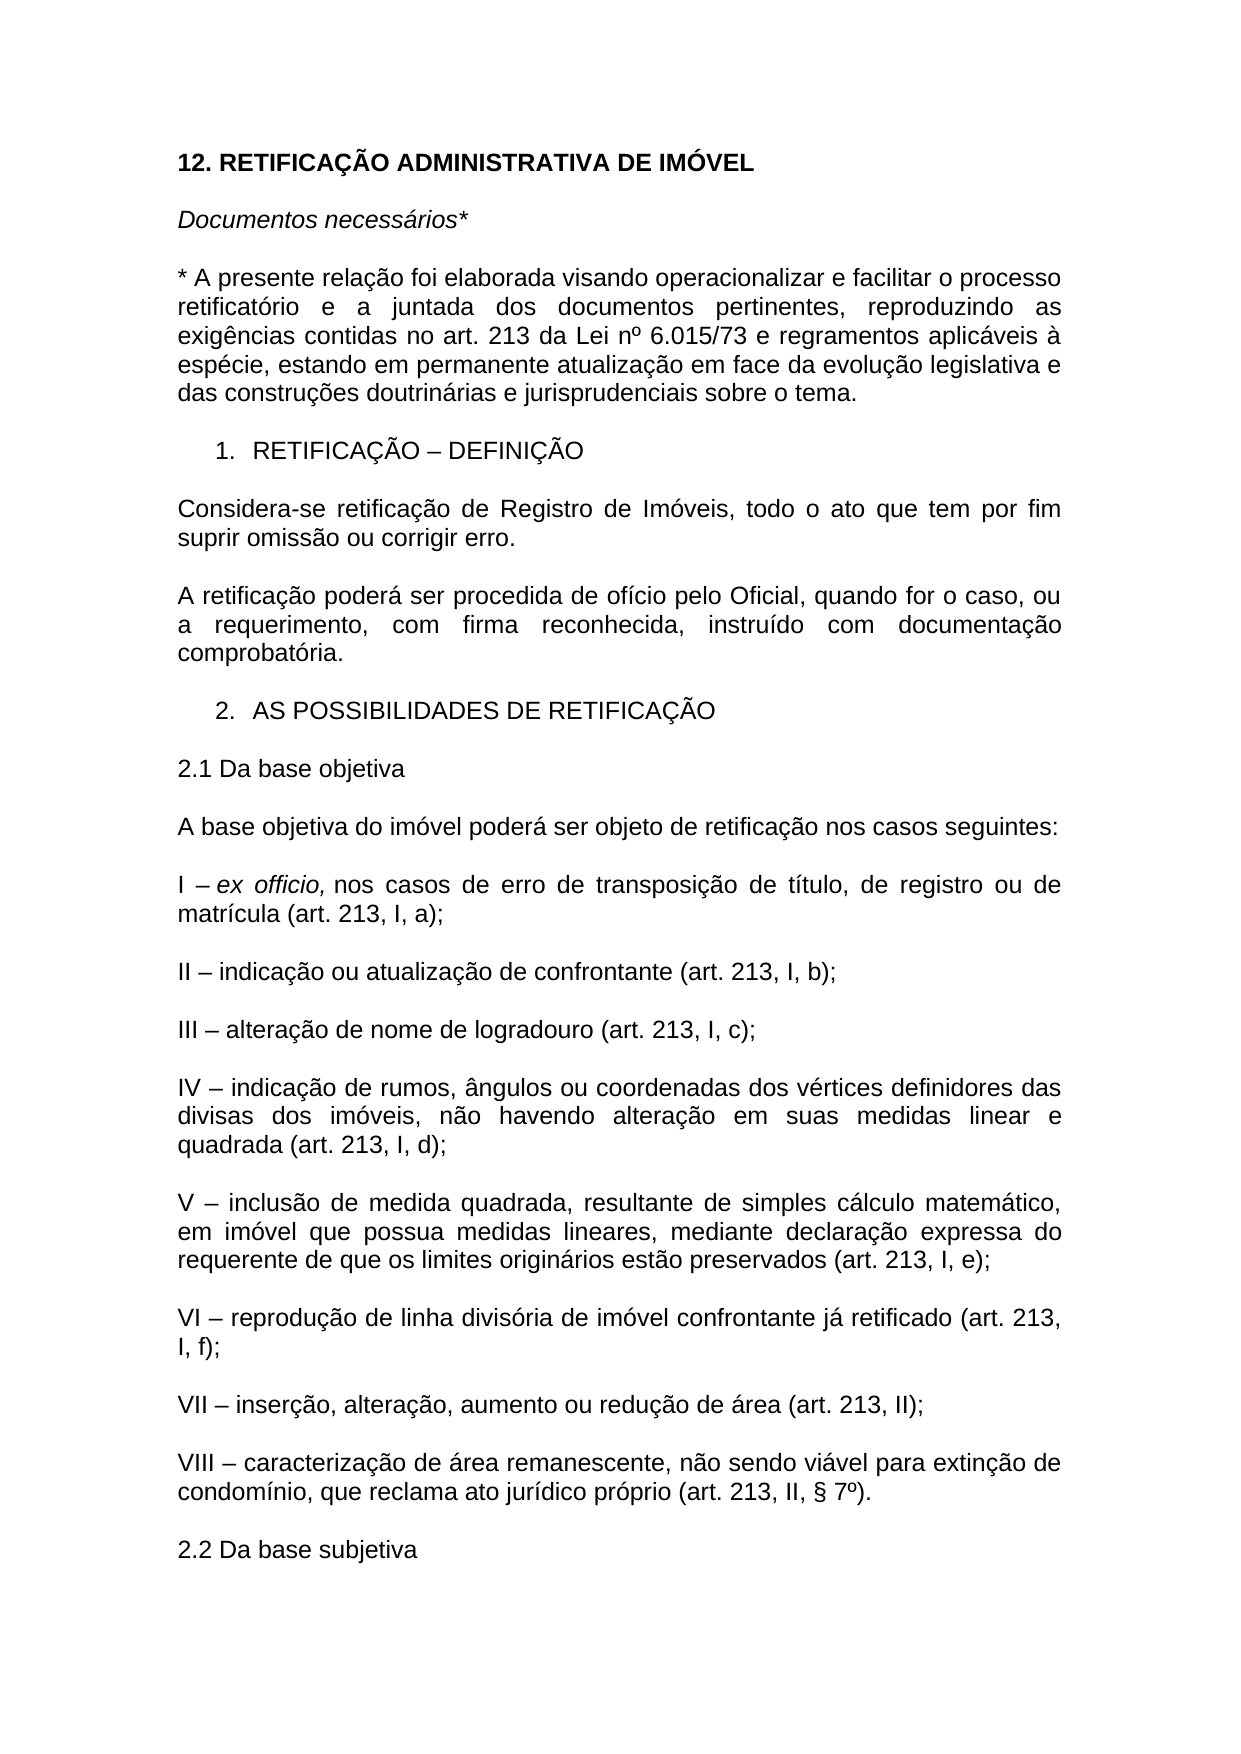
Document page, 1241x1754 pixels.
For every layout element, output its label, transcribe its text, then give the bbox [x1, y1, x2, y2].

list RETIFICAÇÃO – DEFINIÇÃO [215, 436, 1063, 465]
text A base objetiva do imóvel poderá ser objeto de retificação nos casos seguintes: [177, 812, 1063, 841]
text II – indicação ou atualização de confrontante (art. 213, I, b); [177, 957, 1063, 986]
text VII – inserção, alteração, aumento ou redução de área (art. 213, II); [177, 1390, 1063, 1419]
text 2.2 Da base subjetiva [177, 1535, 1063, 1563]
text 2.1 Da base objetiva [177, 754, 1063, 783]
text Considera-se retificação de Registro de Imóveis, todo o ato que tem por fim suprir omissão ou corrigir erro. [177, 494, 1063, 552]
text VI – reprodução de linha divisória de imóvel confrontante já retificado (art. 213, I, f); [177, 1303, 1063, 1361]
text * A presente relação foi elaborada visando operacionalizar e facilitar o processo retificatório e a juntada dos documentos pertinentes, reproduzindo as exigências contidas no art. 213 da Lei nº 6.015/73 e regramentos aplicáveis à espécie, estando em permanente atualização em face da evolução legislativa e das construções doutrinárias e jurisprudenciais sobre o tema. [177, 263, 1063, 407]
text VIII – caracterização de área remanescente, não sendo viável para extinção de condomínio, que reclama ato jurídico próprio (art. 213, II, § 7º). [177, 1448, 1063, 1506]
text III – alteração de nome de logradouro (art. 213, I, c); [177, 1015, 1063, 1043]
list AS POSSIBILIDADES DE RETIFICAÇÃO [215, 696, 1063, 725]
text I – ex officio, nos casos de erro de transposição de título, de registro ou de matrícula (art. 213, I, a); [177, 870, 1063, 928]
text A retificação poderá ser procedida de ofício pelo Oficial, quando for o caso, ou a requerimento, com firma reconhecida, instruído com documentação comprobatória. [177, 581, 1063, 667]
text Documentos necessários* [177, 206, 1063, 234]
text 12. RETIFICAÇÃO ADMINISTRATIVA DE IMÓVEL [177, 148, 1063, 176]
text V – inclusão de medida quadrada, resultante de simples cálculo matemático, em imóvel que possua medidas lineares, mediante declaração expressa do requerente de que os limites originários estão preservados (art. 213, I, e); [177, 1188, 1063, 1274]
text IV – indicação de rumos, ângulos ou coordenadas dos vértices definidores das divisas dos imóveis, não havendo alteração em suas medidas linear e quadrada (art. 213, I, d); [177, 1073, 1063, 1159]
